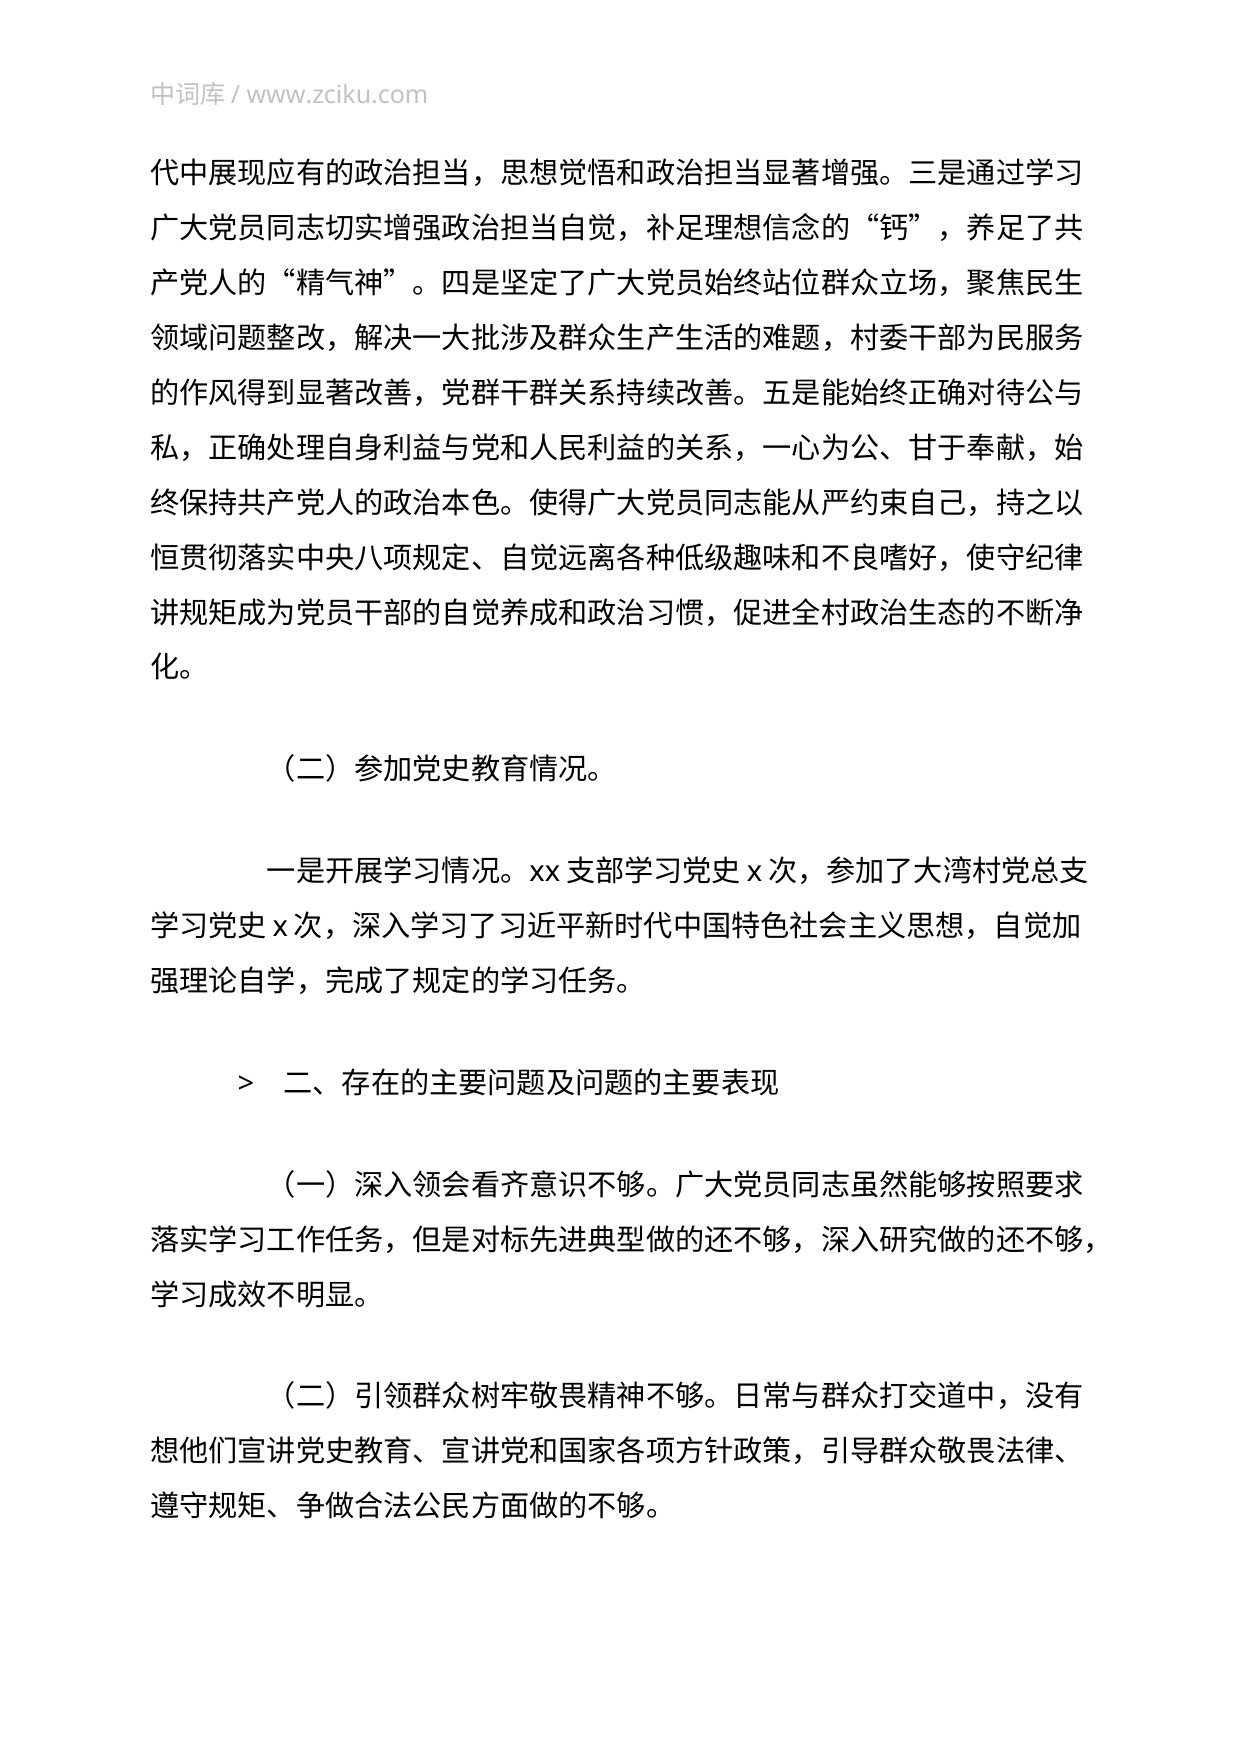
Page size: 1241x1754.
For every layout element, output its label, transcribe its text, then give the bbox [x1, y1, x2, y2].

text （一）深入领会看齐意识不够。广大党员同志虽然能够按照要求落实学习工作任务，但是对标先进典型做的还不够，深入研究做的还不够，学习成效不明显。 [150, 1161, 1090, 1313]
text 一是开展学习情况。xx支部学习党史x次，参加了大湾村党总支学习党史x次，深入学习了习近平新时代中国特色社会主义思想，自觉加强理论自学，完成了规定的学习任务。 [150, 848, 1090, 1000]
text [150, 150, 1090, 686]
text （二）引领群众树牢敬畏精神不够。日常与群众打交道中，没有想他们宣讲党史教育、宣讲党和国家各项方针政策，引导群众敬畏法律、遵守规矩、争做合法公民方面做的不够。 [150, 1373, 1090, 1525]
text > 二、存在的主要问题及问题的主要表现 [150, 1059, 1090, 1102]
text （二）参加党史教育情况。 [150, 746, 1090, 788]
